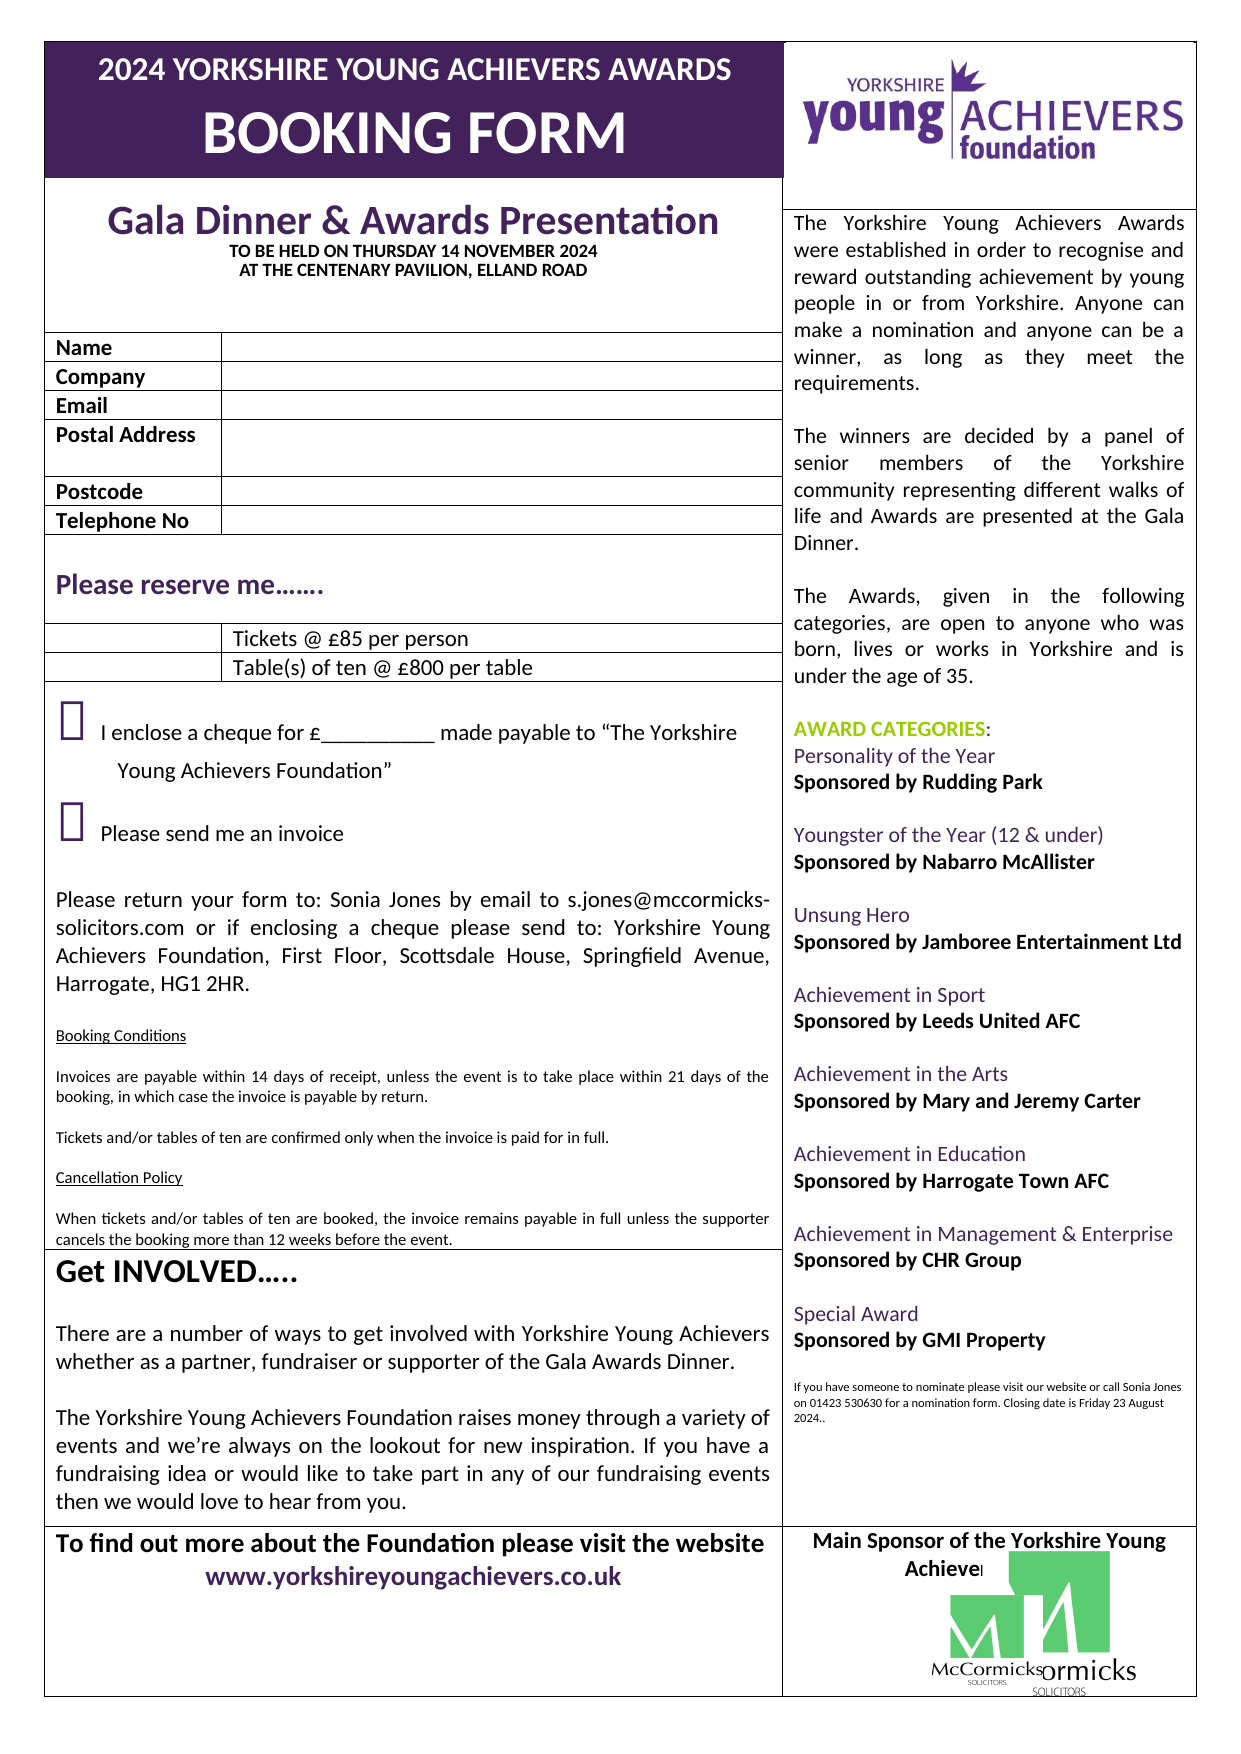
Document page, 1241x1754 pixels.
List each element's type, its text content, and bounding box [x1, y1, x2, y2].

table_cell [45, 624, 221, 652]
table_cell [222, 362, 782, 390]
table_cell [222, 420, 782, 476]
table_header [783, 43, 1196, 208]
table_cell Postcode [45, 477, 221, 505]
table_header Gala Dinner & Awards Presentation TO BE HELD ON THURSDAY 14 NOVEMBER 2024 AT THE CENTENARY PAVILION, ELLAND ROAD [45, 178, 782, 332]
picture [932, 1551, 1136, 1696]
table_cell [222, 391, 782, 419]
table_cell Company [45, 362, 221, 390]
picture [785, 42, 1194, 174]
table_cell Get INVOLVED….. There are a number of ways to get involved with Yorkshire Young Achievers whether as a partner, fundraiser or supporter of the Gala Awards Dinner. The Yorkshire Young Achievers Foundation raises money through a variety of events and we’re always on the lookout for new inspiration. If you have a fundraising idea or would like to take part in any of our fundraising events then we would love to hear from you. [45, 1250, 782, 1526]
table_cell Telephone No [45, 506, 221, 534]
table_cell Main Sponsor of the Yorkshire Young Achievers Awards [783, 1527, 1196, 1696]
table_cell Tickets @ £85 per person [222, 624, 782, 652]
table_cell Please reserve me……. [45, 535, 782, 623]
table_cell Postal Address [45, 420, 221, 476]
table_cell [222, 333, 782, 361]
table_cell To find out more about the Foundation please visit the website www.yorkshireyoungachievers.co.uk [45, 1527, 782, 1696]
table_cell [222, 506, 782, 534]
table_cell Table(s) of ten @ £800 per table [222, 653, 782, 681]
table_cell Name [45, 333, 221, 361]
table_cell [222, 477, 782, 505]
table_cell  I enclose a cheque for £__________ made payable to “The Yorkshire Young Achievers Foundation”  Please send me an invoice Please return your form to: Sonia Jones by email to s.jones@mccormicks-solicitors.com or if enclosing a cheque please send to: Yorkshire Young Achievers Foundation, First Floor, Scottsdale House, Springfield Avenue, Harrogate, HG1 2HR. Booking Conditions Invoices are payable within 14 days of receipt, unless the event is to take place within 21 days of the booking, in which case the invoice is payable by return. Tickets and/or tables of ten are confirmed only when the invoice is paid for in full. Cancellation Policy When tickets and/or tables of ten are booked, the invoice remains payable in full unless the supporter cancels the booking more than 12 weeks before the event. [45, 682, 782, 1249]
table_cell Email [45, 391, 221, 419]
table_cell The Yorkshire Young Achievers Awards were established in order to recognise and reward outstanding achievement by young people in or from Yorkshire. Anyone can make a nomination and anyone can be a winner, as long as they meet the requirements. The winners are decided by a panel of senior members of the Yorkshire community representing different walks of life and Awards are presented at the Gala Dinner. The Awards, given in the following categories, are open to anyone who was born, lives or works in Yorkshire and is under the age of 35. AWARD CATEGORIES: Personality of the Year Sponsored by Rudding Park Youngster of the Year (12 & under) Sponsored by Nabarro McAllister Unsung Hero Sponsored by Jamboree Entertainment Ltd Achievement in Sport Sponsored by Leeds United AFC Achievement in the Arts Sponsored by Mary and Jeremy Carter Achievement in Education Sponsored by Harrogate Town AFC Achievement in Management & Enterprise Sponsored by CHR Group Special Award Sponsored by GMI Property If you have someone to nominate please visit our website or call Sonia Jones on 01423 530630 for a nomination form. Closing date is Friday 23 August 2024.. [783, 210, 1196, 1526]
table_cell [45, 653, 221, 681]
